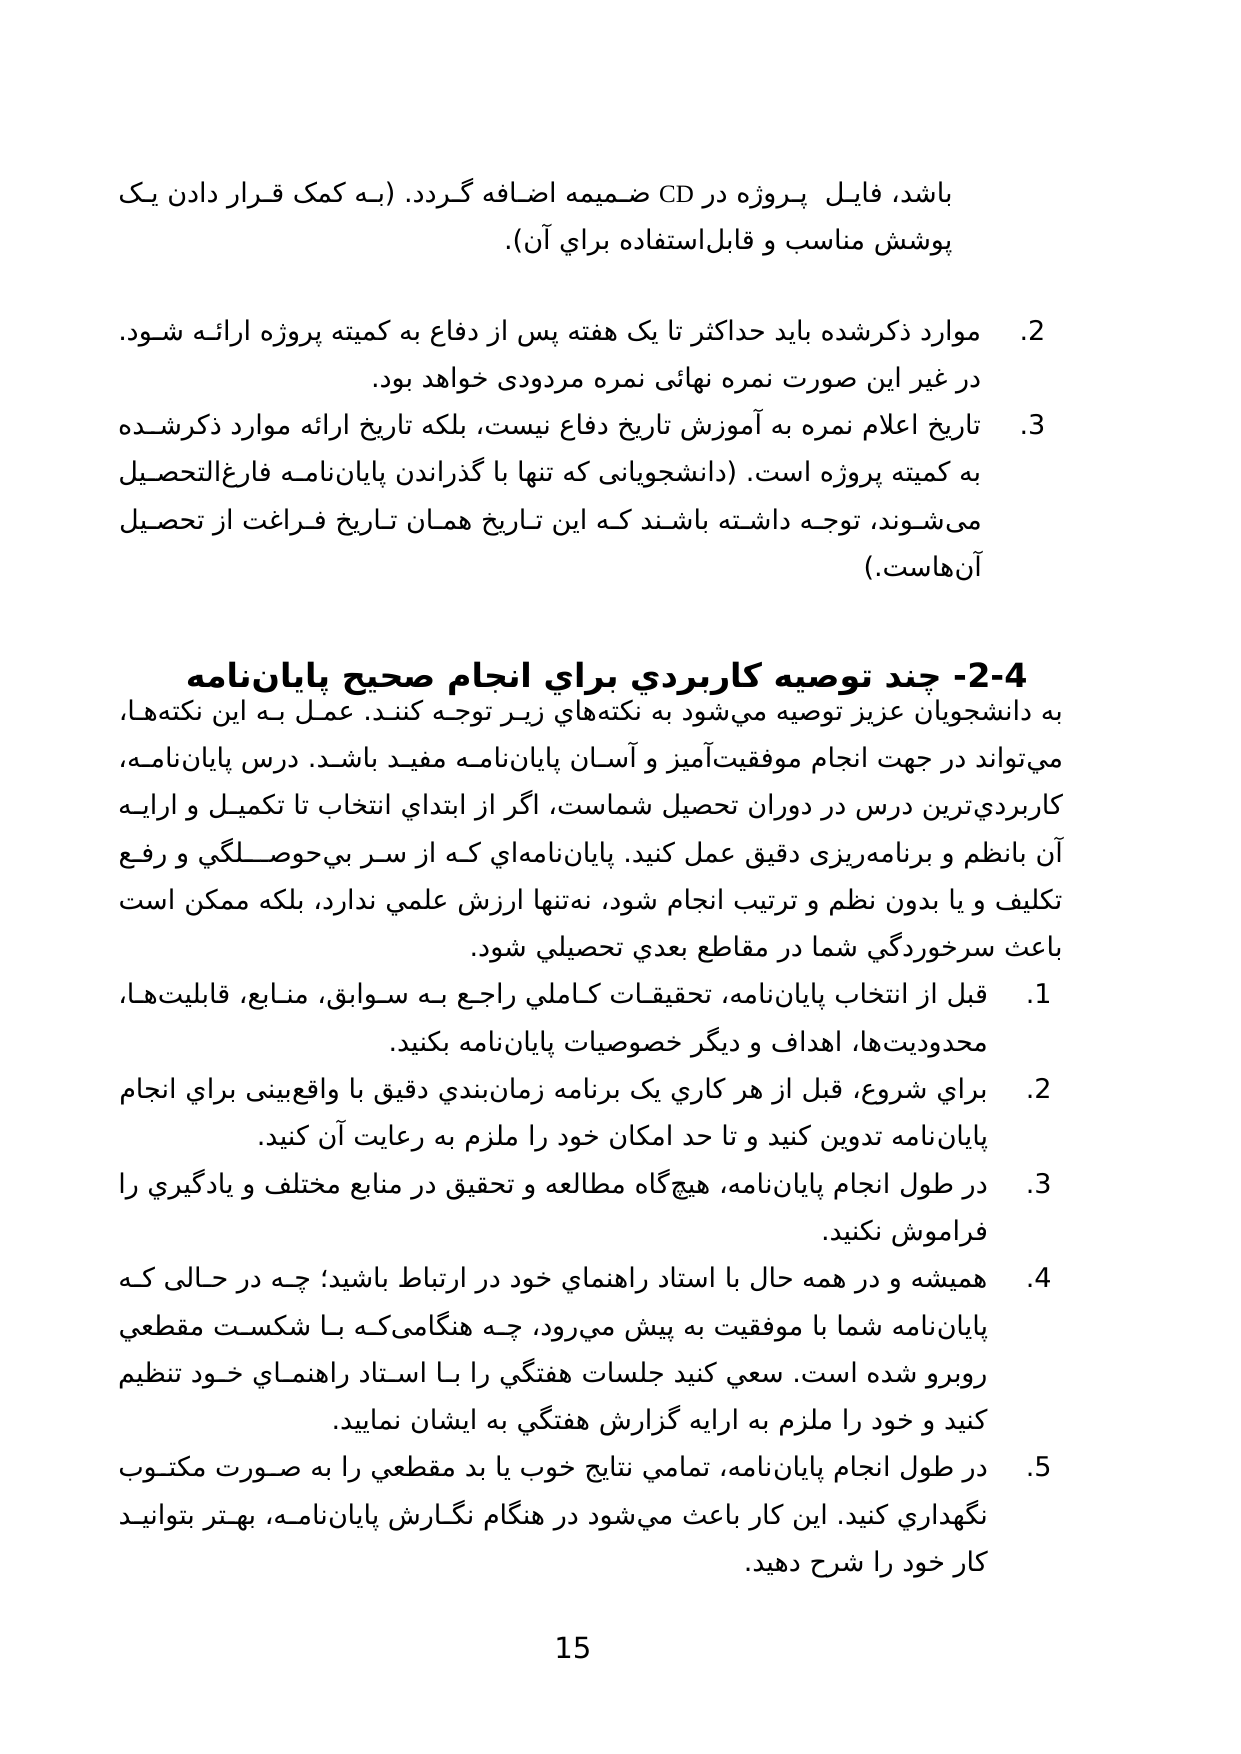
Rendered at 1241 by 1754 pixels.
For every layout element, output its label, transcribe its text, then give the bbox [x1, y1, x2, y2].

list قبل از انتخاب پایان‌نامه، تحقيقات کاملي راجع به سوابق، منابع، قابلیت‌ها، محدودیت‌ها، اهداف و ديگر خصوصيات پایان‌نامه بکنيد. [118, 979, 1026, 1058]
list موارد ذکرشده باید حداکثر تا یک هفته پس از دفاع به کمیته پروژه ارائه شود. در غیر این صورت نمره نهائی نمره مردودی خواهد بود. [118, 315, 1019, 394]
subtitle 2-4- چند توصيه کاربردي براي انجام صحيح پایان‌نامه [118, 656, 1028, 695]
list براي شروع، قبل از هر کاري يک برنامه زمان‌بندي دقيق با واقع‌بینی براي انجام پایان‌نامه تدوين کنيد و تا حد امکان خود را ملزم به رعايت آن کنيد. [118, 1073, 1026, 1152]
list در طول انجام پایان‌نامه، هیچ‌گاه مطالعه و تحقيق در منابع مختلف و يادگيري را فراموش نکنيد. [118, 1168, 1026, 1247]
text به دانشجويان عزیز توصيه مي‌شود به نکته‌هاي زير توجه کنند. عمل به اين نکته‌ها، مي‌تواند در جهت انجام موفقیت‌آمیز و آسان پایان‌نامه مفيد باشد. درس پایان‌نامه، کاربردي‌ترين درس در دوران تحصيل شماست، اگر از ابتداي انتخاب تا تکميل و ارايه آن بانظم و برنامه‌ریزی دقيق عمل کنيد. پایان‌نامه‌اي که از سر بي‌حوصــلگي و رفع تکليف و يا بدون نظم و ترتيب انجام شود، نه‌تنها ارزش علمي ندارد، بلکه ممکن است باعث سرخوردگي شما در مقاطع بعدي تحصيلي شود. [118, 695, 1063, 963]
list در طول انجام پایان‌نامه، تمامي نتايج خوب يا بد مقطعي را به صورت مکتوب نگهداري کنيد. اين کار باعث مي‌شود در هنگام نگارش پایان‌نامه، بهتر بتوانيد کار خود را شرح دهيد. [118, 1452, 1026, 1578]
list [118, 177, 990, 256]
list هميشه و در همه حال با استاد راهنماي خود در ارتباط باشيد؛ چه در حالی که پایان‌نامه شما با موفقيت به پيش مي‌رود، چه هنگامی‌که با شکست مقطعي روبرو شده است. سعي کنيد جلسات هفتگي را با استاد راهنماي خود تنظيم کنيد و خود را ملزم به ارايه گزارش هفتگي به ايشان نماييد. [118, 1262, 1026, 1436]
list تاریخ اعلام نمره به آموزش تاریخ دفاع نیست، بلکه تاریخ ارائه موارد ذکرشده به کمیته پروژه است. (دانشجویانی که تنها با گذراندن پایان‌نامه فارغ‌التحصیل می‌شوند، توجه داشته باشند که این تاریخ همان تاریخ فراغت از تحصیل آن‌هاست.) [118, 409, 1019, 583]
